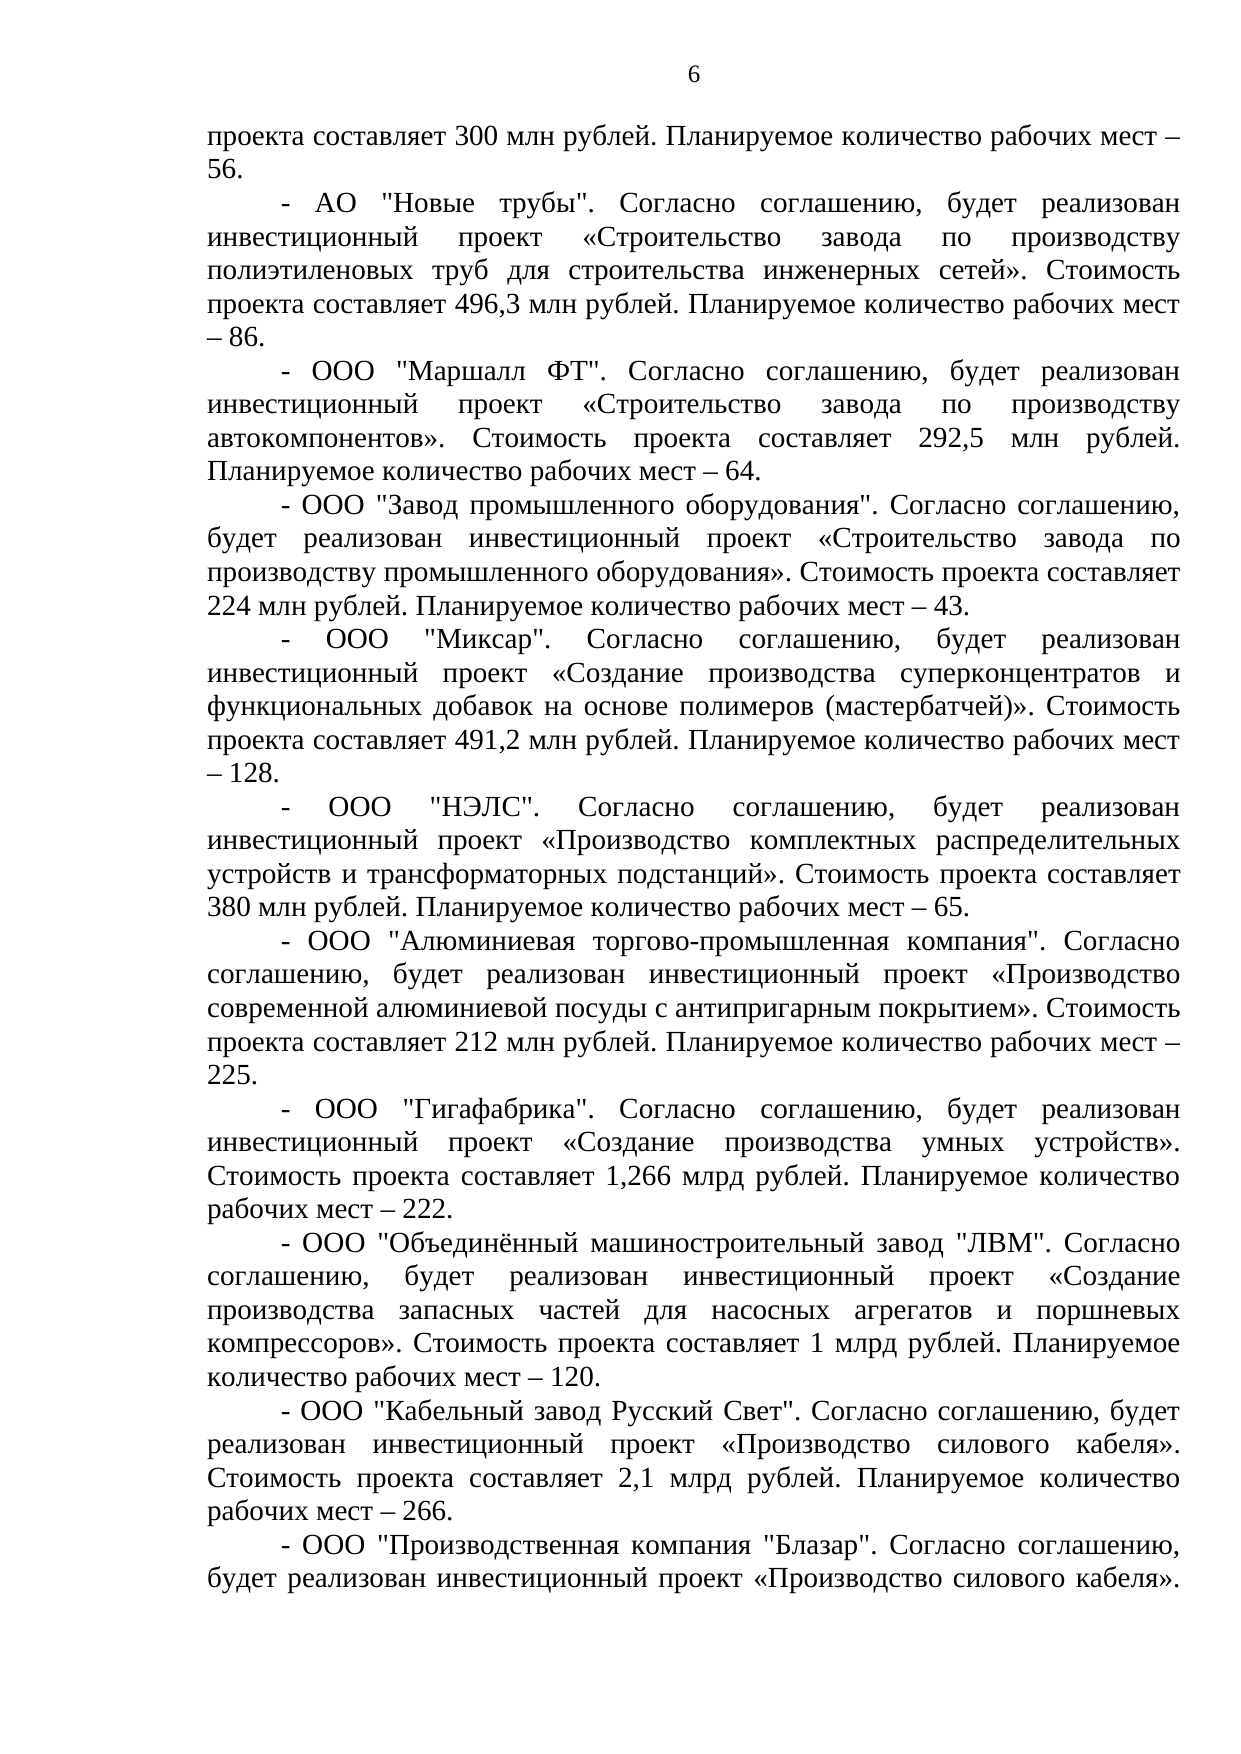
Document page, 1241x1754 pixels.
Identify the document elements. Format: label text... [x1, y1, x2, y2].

text - ООО "НЭЛС". Согласно соглашению, будет реализован инвестиционный проект «Производство комплектных распределительных устройств и трансформаторных подстанций». Стоимость проекта составляет 380 млн рублей. Планируемое количество рабочих мест – 65. [207, 789, 1181, 923]
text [207, 1527, 1181, 1594]
text - ООО "Алюминиевая торгово-промышленная компания". Согласно соглашению, будет реализован инвестиционный проект «Производство современной алюминиевой посуды с антипригарным покрытием». Стоимость проекта составляет 212 млн рублей. Планируемое количество рабочих мест – 225. [207, 923, 1181, 1091]
text - АО "Новые трубы". Согласно соглашению, будет реализован инвестиционный проект «Строительство завода по производству полиэтиленовых труб для строительства инженерных сетей». Стоимость проекта составляет 496,3 млн рублей. Планируемое количество рабочих мест – 86. [207, 185, 1181, 353]
text - ООО "Кабельный завод Русский Свет". Согласно соглашению, будет реализован инвестиционный проект «Производство силового кабеля». Стоимость проекта составляет 2,1 млрд рублей. Планируемое количество рабочих мест – 266. [207, 1393, 1181, 1527]
text - ООО "Завод промышленного оборудования". Согласно соглашению, будет реализован инвестиционный проект «Строительство завода по производству промышленного оборудования». Стоимость проекта составляет 224 млн рублей. Планируемое количество рабочих мест – 43. [207, 487, 1181, 621]
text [207, 118, 1181, 185]
text - ООО "Гигафабрика". Согласно соглашению, будет реализован инвестиционный проект «Создание производства умных устройств». Стоимость проекта составляет 1,266 млрд рублей. Планируемое количество рабочих мест – 222. [207, 1091, 1181, 1225]
text - ООО "Миксар". Согласно соглашению, будет реализован инвестиционный проект «Создание производства суперконцентратов и функциональных добавок на основе полимеров (мастербатчей)». Стоимость проекта составляет 491,2 млн рублей. Планируемое количество рабочих мест – 128. [207, 621, 1181, 789]
text - ООО "Маршалл ФТ". Согласно соглашению, будет реализован инвестиционный проект «Строительство завода по производству автокомпонентов». Стоимость проекта составляет 292,5 млн рублей. Планируемое количество рабочих мест – 64. [207, 353, 1181, 487]
text - ООО "Объединённый машиностроительный завод "ЛВМ". Согласно соглашению, будет реализован инвестиционный проект «Создание производства запасных частей для насосных агрегатов и поршневых компрессоров». Стоимость проекта составляет 1 млрд рублей. Планируемое количество рабочих мест – 120. [207, 1225, 1181, 1393]
